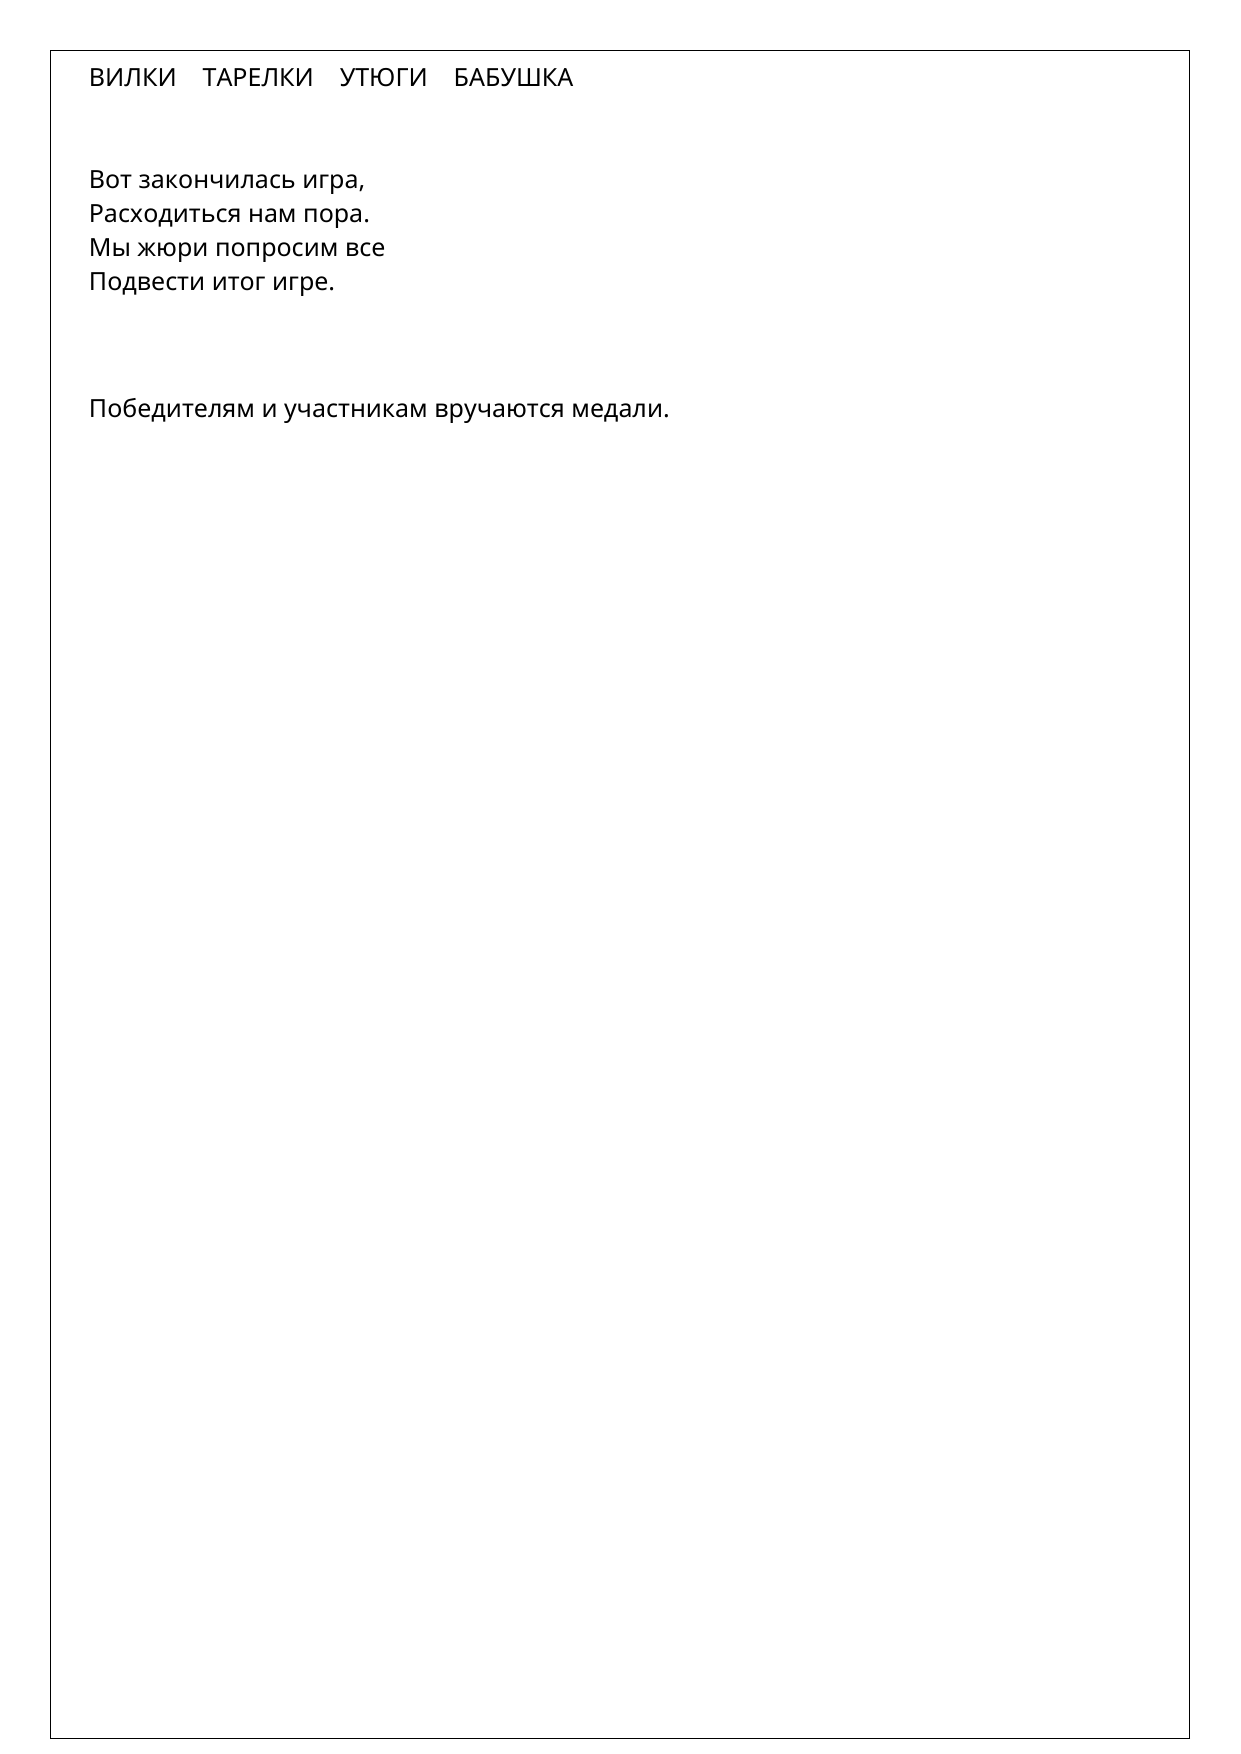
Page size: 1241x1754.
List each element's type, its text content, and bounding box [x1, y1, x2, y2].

text Вот закончилась игра, Расходиться нам пора. Мы жюри попросим все Подвести итог игре. [89, 162, 1137, 298]
text ВИЛКИ ТАРЕЛКИ УТЮГИ БАБУШКА [89, 59, 1137, 93]
text Победителям и участникам вручаются медали. [89, 390, 1137, 424]
